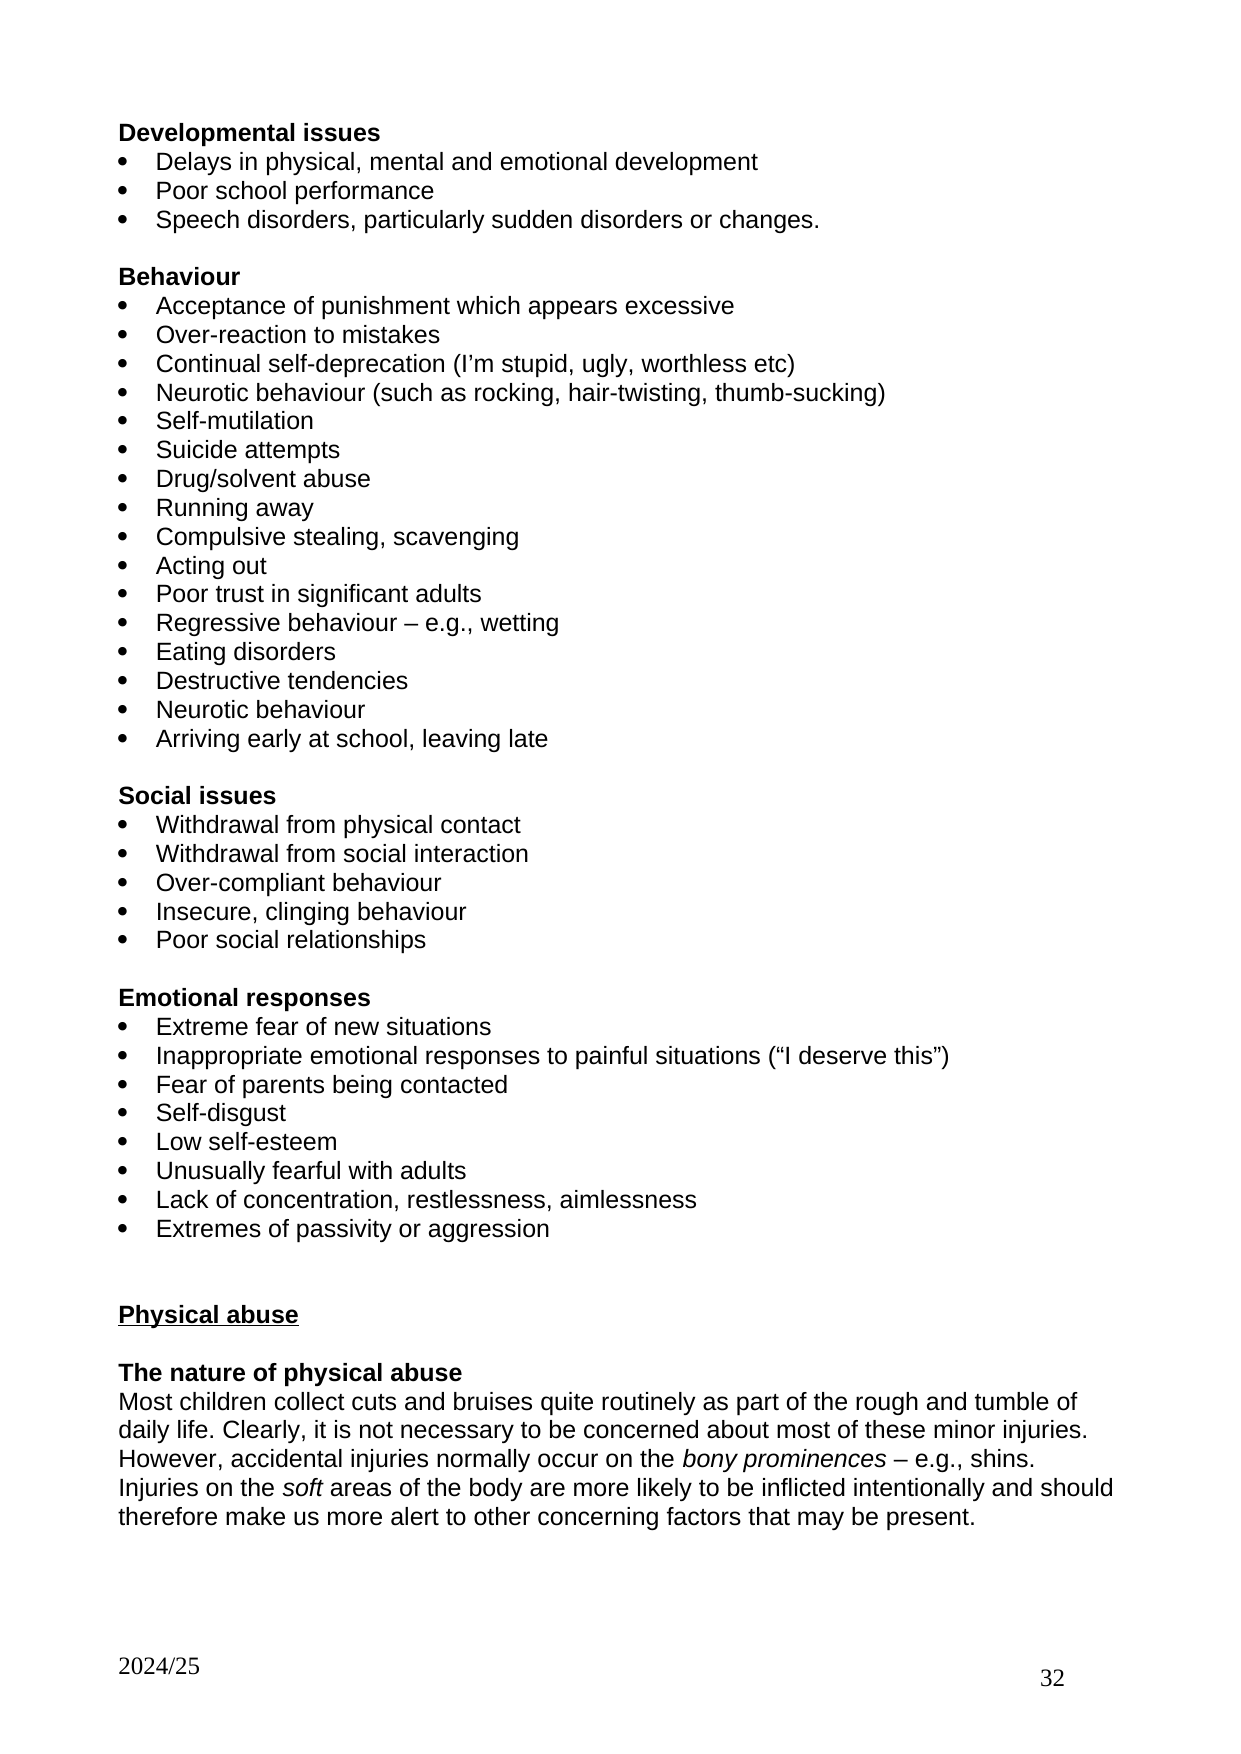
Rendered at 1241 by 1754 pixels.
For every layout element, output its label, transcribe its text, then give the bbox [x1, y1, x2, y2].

list Lack of concentration, restlessness, aimlessness [118, 1185, 1122, 1214]
list Withdrawal from physical contact [118, 810, 1122, 839]
text Emotional responses [118, 983, 1122, 1012]
list Withdrawal from social interaction [118, 839, 1122, 868]
list Inappropriate emotional responses to painful situations (“I deserve this”) [118, 1041, 1122, 1069]
text Behaviour [118, 262, 1122, 291]
list Low self-esteem [118, 1127, 1122, 1156]
list Neurotic behaviour (such as rocking, hair-twisting, thumb-sucking) [118, 377, 1122, 406]
list Fear of parents being contacted [118, 1069, 1122, 1098]
list Acceptance of punishment which appears excessive [118, 291, 1122, 320]
list Over-reaction to mistakes [118, 320, 1122, 349]
list Running away [118, 493, 1122, 522]
list Eating disorders [118, 637, 1122, 666]
list Compulsive stealing, scavenging [118, 522, 1122, 551]
list Poor social relationships [118, 926, 1122, 954]
list Unusually fearful with adults [118, 1156, 1122, 1185]
list Self-disgust [118, 1098, 1122, 1127]
list Continual self-deprecation (I’m stupid, ugly, worthless etc) [118, 349, 1122, 377]
list Drug/solvent abuse [118, 464, 1122, 493]
text Developmental issues [118, 118, 1122, 147]
list Acting out [118, 551, 1122, 579]
text Physical abuse [118, 1300, 1122, 1329]
text Social issues [118, 781, 1122, 810]
list Self-mutilation [118, 406, 1122, 435]
list Destructive tendencies [118, 666, 1122, 695]
text Most children collect cuts and bruises quite routinely as part of the rough and tumble of daily life. Clearly, it is not necessary to be concerned about most of these minor injuries. However, accidental injuries normally occur on the bony prominences – e.g., shins. Injuries on the soft areas of the body are more likely to be inflicted intentionally and should therefore make us more alert to other concerning factors that may be present. [118, 1386, 1122, 1530]
list Arriving early at school, leaving late [118, 724, 1122, 753]
list Insecure, clinging behaviour [118, 897, 1122, 926]
list Neurotic behaviour [118, 695, 1122, 724]
list Over-compliant behaviour [118, 868, 1122, 897]
text The nature of physical abuse [118, 1358, 1122, 1386]
list Extremes of passivity or aggression [118, 1214, 1122, 1243]
list Speech disorders, particularly sudden disorders or changes. [118, 204, 1122, 233]
list Delays in physical, mental and emotional development [118, 147, 1122, 176]
list Extreme fear of new situations [118, 1012, 1122, 1041]
list Poor trust in significant adults [118, 579, 1122, 608]
list Suicide attempts [118, 435, 1122, 464]
list Poor school performance [118, 176, 1122, 204]
list Regressive behaviour – e.g., wetting [118, 608, 1122, 637]
